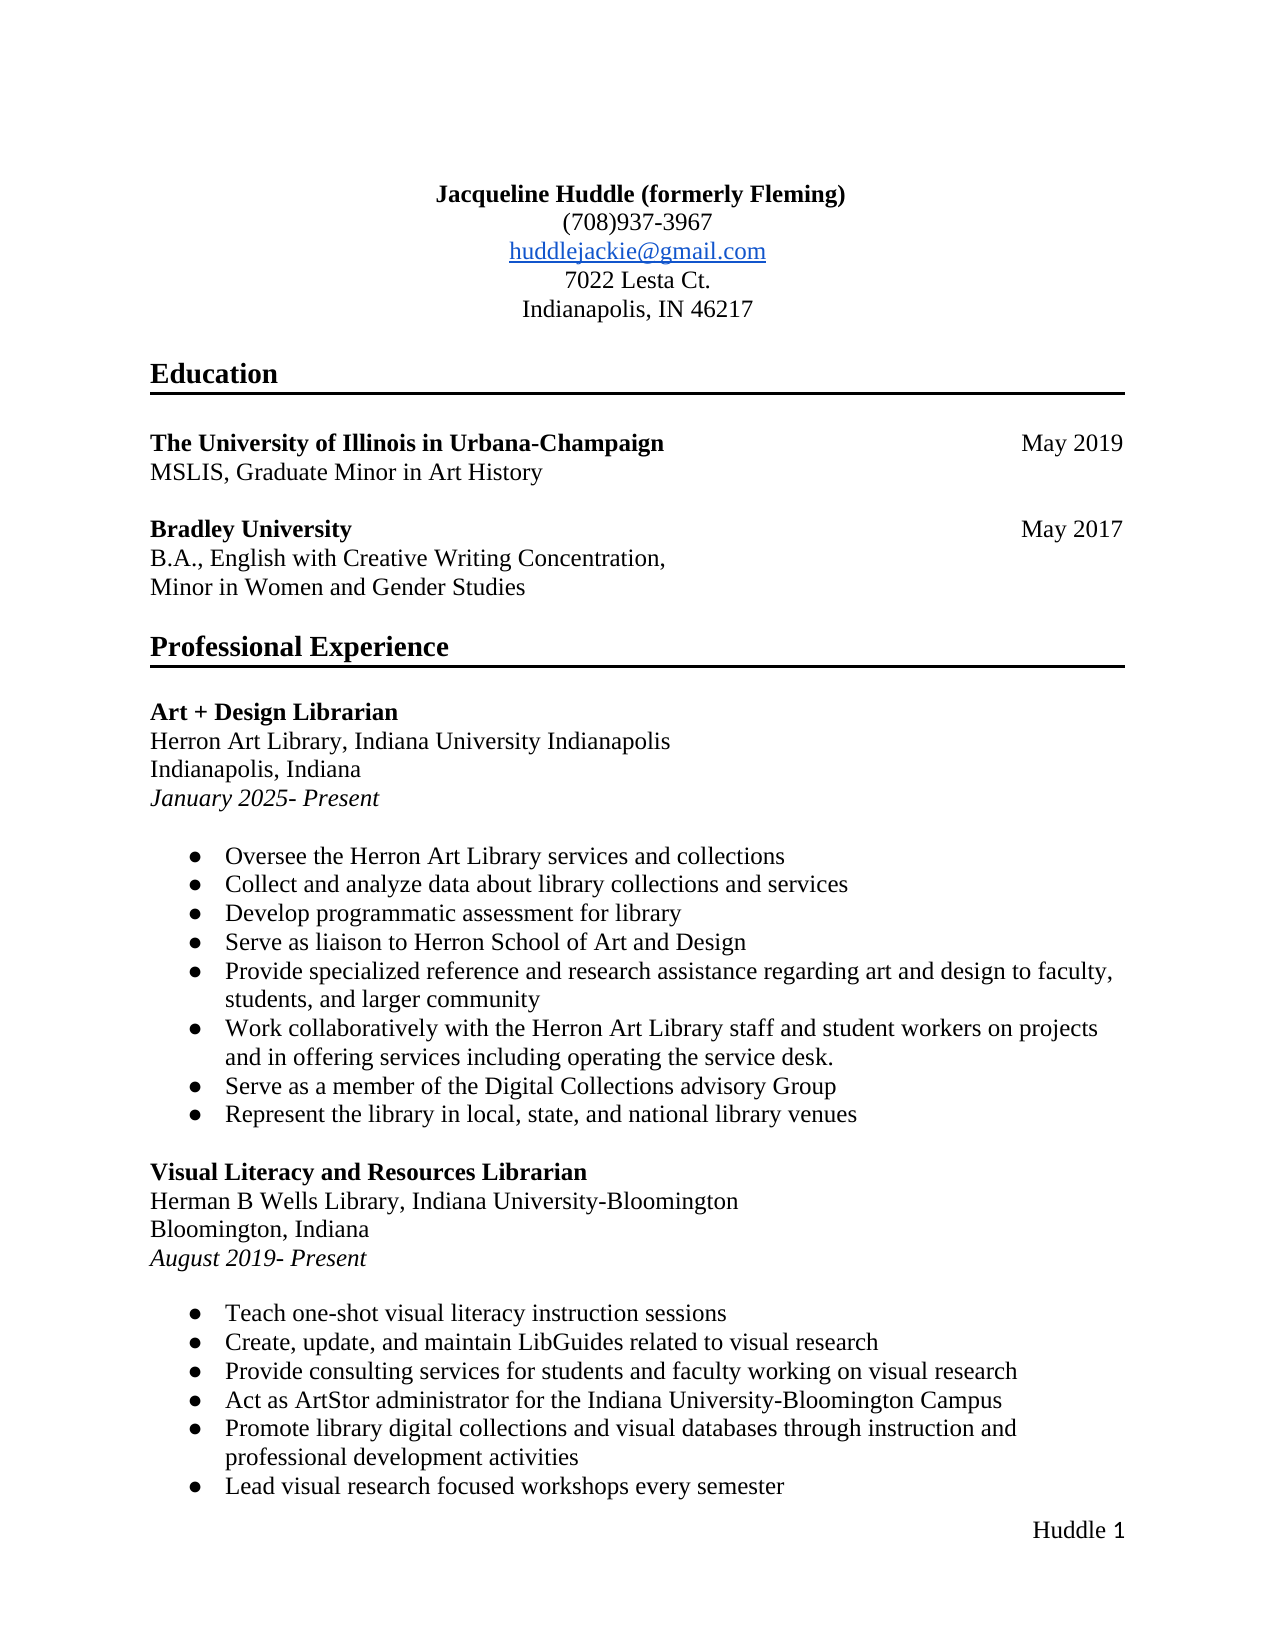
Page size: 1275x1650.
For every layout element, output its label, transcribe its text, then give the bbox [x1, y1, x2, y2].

text August 2019- Present [150, 1243, 1125, 1272]
text Bradley University May 2017 [150, 514, 1125, 543]
text Indianapolis, IN 46217 [150, 294, 1125, 322]
list Create, update, and maintain LibGuides related to visual research [187, 1327, 1125, 1356]
text huddlejackie@gmail.com [150, 236, 1125, 265]
list Collect and analyze data about library collections and services [187, 869, 1125, 898]
list Promote library digital collections and visual databases through instruction and professional development activities [187, 1413, 1125, 1471]
list Serve as liaison to Herron School of Art and Design [187, 927, 1125, 956]
list Provide specialized reference and research assistance regarding art and design to faculty, students, and larger community [187, 956, 1125, 1013]
text Herman B Wells Library, Indiana University-Bloomington [150, 1186, 1125, 1214]
list Work collaboratively with the Herron Art Library staff and student workers on projects and in offering services including operating the service desk. [187, 1013, 1125, 1071]
text The University of Illinois in Urbana-Champaign May 2019 [150, 428, 1125, 457]
text Herron Art Library, Indiana University Indianapolis [150, 726, 1125, 754]
text Jacqueline Huddle (formerly Fleming) [150, 179, 1125, 207]
text Visual Literacy and Resources Librarian [150, 1157, 1125, 1186]
list Oversee the Herron Art Library services and collections [187, 841, 1125, 869]
list Act as ArtStor administrator for the Indiana University-Bloomington Campus [187, 1385, 1125, 1413]
text January 2025- Present [150, 783, 1125, 812]
list Serve as a member of the Digital Collections advisory Group [187, 1071, 1125, 1099]
text (708)937-3967 [150, 207, 1125, 236]
text Bloomington, Indiana [150, 1214, 1125, 1243]
list Represent the library in local, state, and national library venues [187, 1099, 1125, 1128]
text 7022 Lesta Ct. [150, 265, 1125, 294]
text Education [150, 356, 1125, 392]
list Lead visual research focused workshops every semester [187, 1471, 1125, 1500]
list Provide consulting services for students and faculty working on visual research [187, 1356, 1125, 1385]
list Develop programmatic assessment for library [187, 898, 1125, 927]
text Minor in Women and Gender Studies [150, 572, 1125, 601]
text Professional Experience [150, 629, 1125, 665]
text Art + Design Librarian [150, 697, 1125, 726]
text B.A., English with Creative Writing Concentration, [150, 543, 1125, 572]
list Teach one-shot visual literacy instruction sessions [187, 1298, 1125, 1327]
text Indianapolis, Indiana [150, 754, 1125, 783]
text MSLIS, Graduate Minor in Art History [150, 457, 1125, 486]
